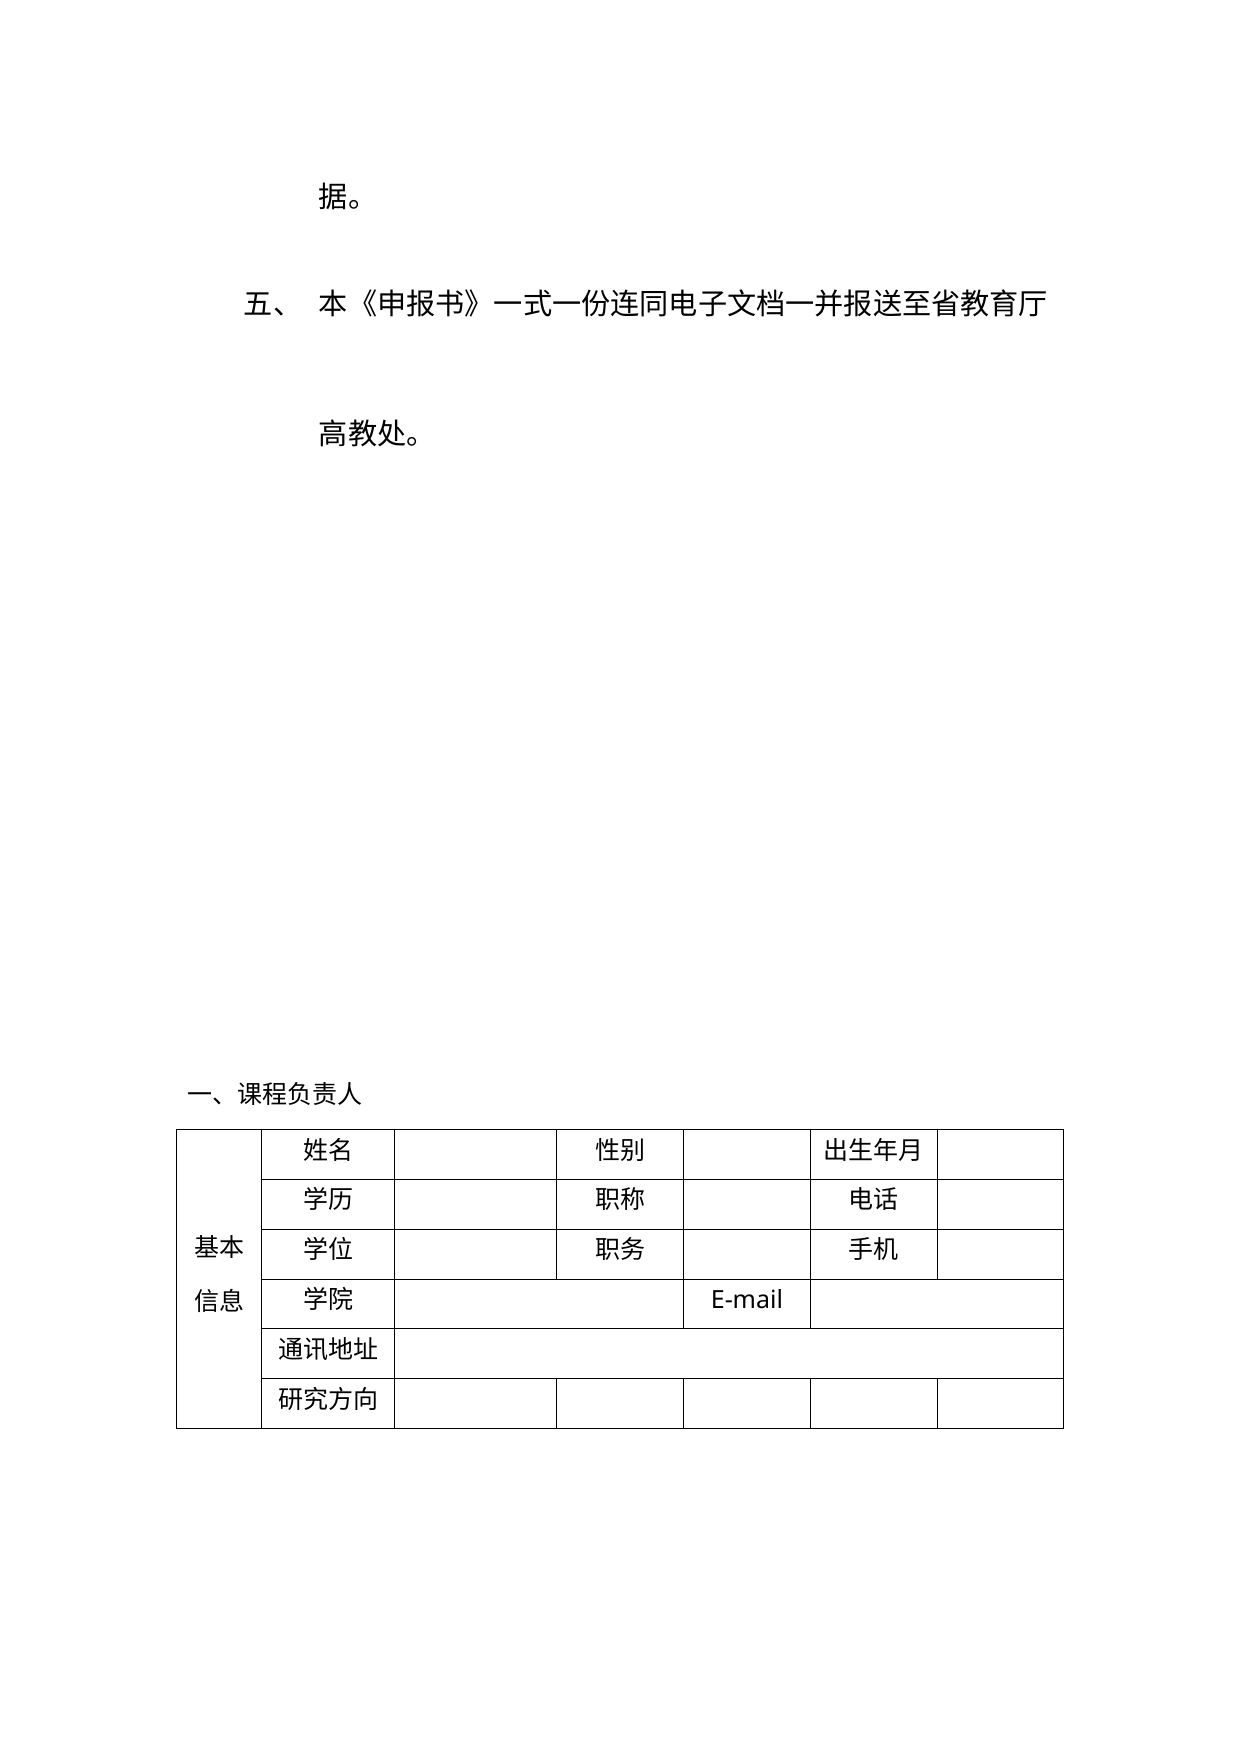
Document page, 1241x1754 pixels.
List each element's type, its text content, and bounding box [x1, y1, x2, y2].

table_cell 手机 [811, 1230, 937, 1278]
table_cell [938, 1180, 1063, 1229]
table_header 姓名 [262, 1130, 394, 1179]
table_cell 学院 [262, 1280, 394, 1328]
table_cell [395, 1280, 683, 1328]
table_header [684, 1130, 810, 1179]
table_header 出生年月 [811, 1130, 937, 1179]
table_cell 电话 [811, 1180, 937, 1229]
table_cell [938, 1230, 1063, 1278]
table_cell [684, 1230, 810, 1278]
table_cell [395, 1379, 556, 1428]
table_header [938, 1130, 1063, 1179]
table_cell 学历 [262, 1180, 394, 1229]
table_cell [811, 1280, 1063, 1328]
table_cell 研究方向 [262, 1379, 394, 1428]
table_cell [684, 1379, 810, 1428]
table_cell [395, 1329, 1063, 1378]
table_cell [938, 1379, 1063, 1428]
table_cell [684, 1180, 810, 1229]
table_cell [557, 1379, 683, 1428]
table_header 性别 [557, 1130, 683, 1179]
text 一、课程负责人 [187, 1075, 1053, 1111]
table_cell [811, 1379, 937, 1428]
table_cell 职称 [557, 1180, 683, 1229]
table_header 基本 信息 [177, 1130, 261, 1428]
table_cell [395, 1230, 556, 1278]
table_cell 通讯地址 [262, 1329, 394, 1378]
table_cell 学位 [262, 1230, 394, 1278]
table_cell 职务 [557, 1230, 683, 1278]
table_cell E-mail [684, 1280, 810, 1328]
table_header [395, 1130, 556, 1179]
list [244, 162, 1050, 227]
list 本《申报书》一式一份连同电子文档一并报送至省教育厅高教处。 [244, 269, 1050, 464]
table_cell [395, 1180, 556, 1229]
